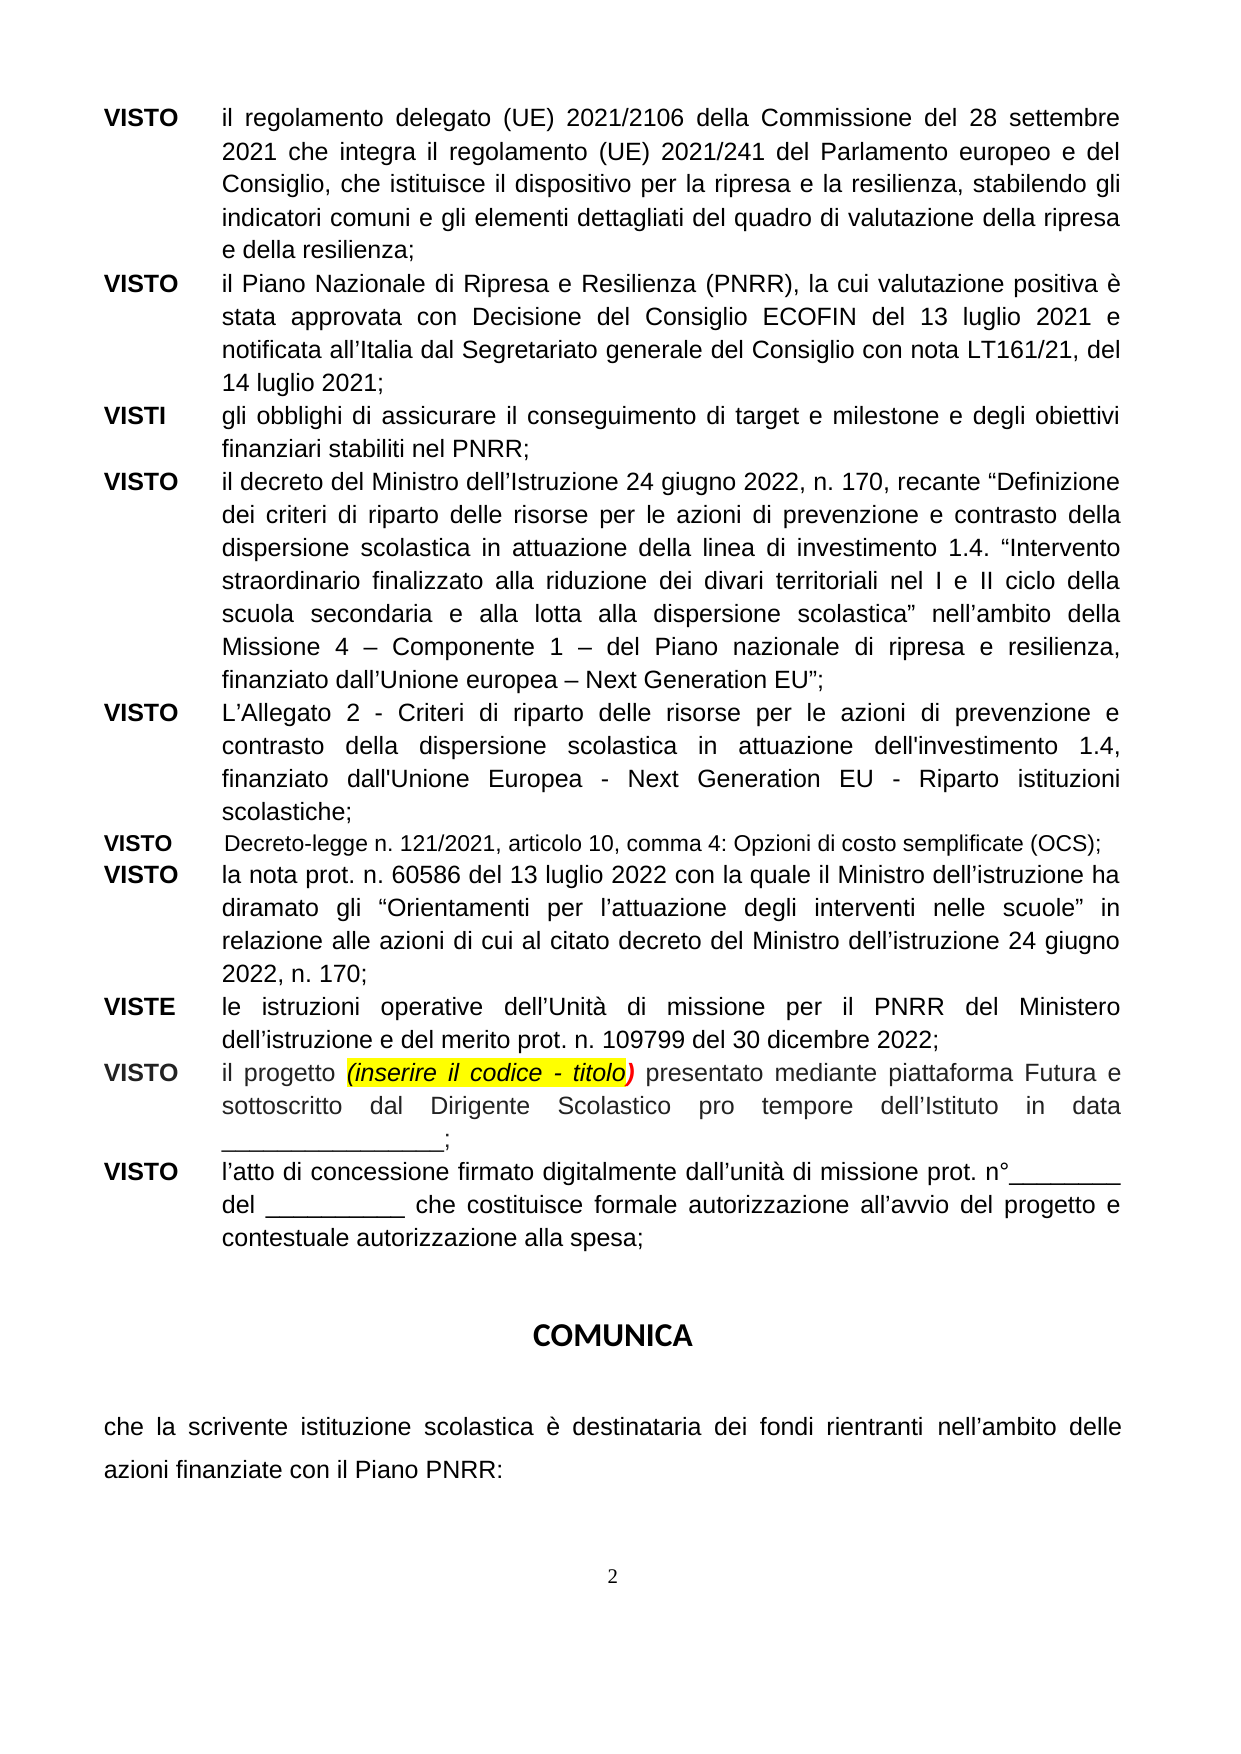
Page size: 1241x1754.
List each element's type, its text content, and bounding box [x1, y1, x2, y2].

text VISTO la nota prot. n. 60586 del 13 luglio 2022 con la quale il Ministro dell’istruzione ha diramato gli “Orientamenti per l’attuazione degli interventi nelle scuole” in relazione alle azioni di cui al citato decreto del Ministro dell’istruzione 24 giugno 2022, n. 170; [103, 860, 1122, 988]
text VISTO Decreto-legge n. 121/2021, articolo 10, comma 4: Opzioni di costo semplificate (OCS); [103, 830, 1122, 856]
text VISTE le istruzioni operative dell’Unità di missione per il PNRR del Ministero dell’istruzione e del merito prot. n. 109799 del 30 dicembre 2022; [103, 992, 1122, 1054]
text VISTO il Piano Nazionale di Ripresa e Resilienza (PNRR), la cui valutazione positiva è stata approvata con Decisione del Consiglio ECOFIN del 13 luglio 2021 e notificata all’Italia dal Segretariato generale del Consiglio con nota LT161/21, del 14 luglio 2021; [103, 268, 1122, 396]
text COMUNICA [103, 1313, 1122, 1354]
text VISTO il decreto del Ministro dell’Istruzione 24 giugno 2022, n. 170, recante “Definizione dei criteri di riparto delle risorse per le azioni di prevenzione e contrasto della dispersione scolastica in attuazione della linea di investimento 1.4. “Intervento straordinario finalizzato alla riduzione dei divari territoriali nel I e II ciclo della scuola secondaria e alla lotta alla dispersione scolastica” nell’ambito della Missione 4 – Componente 1 – del Piano nazionale di ripresa e resilienza, finanziato dall’Unione europea – Next Generation EU”; [103, 467, 1122, 693]
text VISTO il regolamento delegato (UE) 2021/2106 della Commissione del 28 settembre 2021 che integra il regolamento (UE) 2021/241 del Parlamento europeo e del Consiglio, che istituisce il dispositivo per la ripresa e la resilienza, stabilendo gli indicatori comuni e gli elementi dettagliati del quadro di valutazione della ripresa e della resilienza; [103, 103, 1122, 264]
text VISTI gli obblighi di assicurare il conseguimento di target e milestone e degli obiettivi finanziari stabiliti nel PNRR; [103, 401, 1122, 462]
text VISTO L’Allegato 2 - Criteri di riparto delle risorse per le azioni di prevenzione e contrasto della dispersione scolastica in attuazione dell'investimento 1.4, finanziato dall'Unione Europea - Next Generation EU - Riparto istituzioni scolastiche; [103, 698, 1122, 826]
text VISTO il progetto (inserire il codice - titolo) presentato mediante piattaforma Futura e sottoscritto dal Dirigente Scolastico pro tempore dell’Istituto in data ________________; [103, 1058, 1122, 1153]
text che la scrivente istituzione scolastica è destinataria dei fondi rientranti nell’ambito delle azioni finanziate con il Piano PNRR: [103, 1411, 1122, 1483]
text VISTO l’atto di concessione firmato digitalmente dall’unità di missione prot. n°________ del __________ che costituisce formale autorizzazione all’avvio del progetto e contestuale autorizzazione alla spesa; [103, 1157, 1122, 1252]
